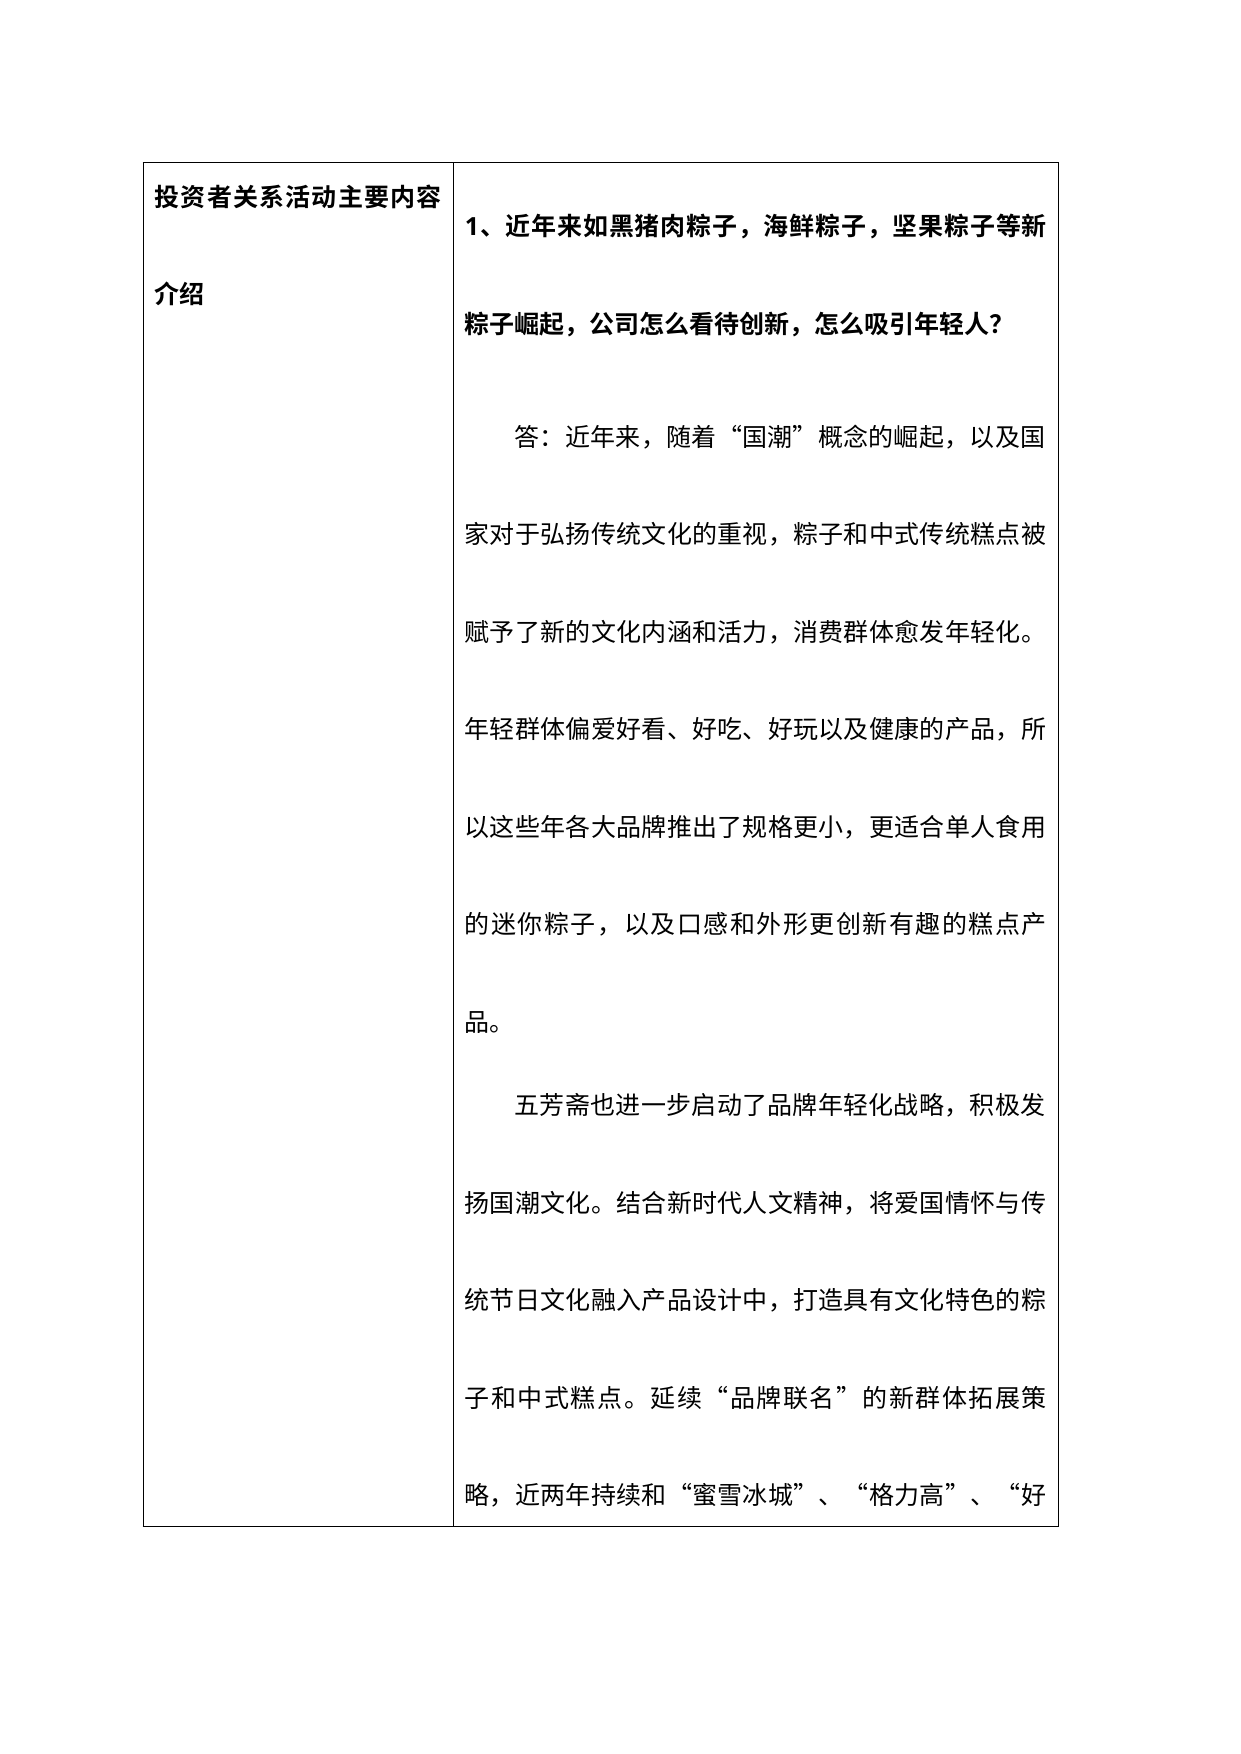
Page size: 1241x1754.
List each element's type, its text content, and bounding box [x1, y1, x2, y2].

table_cell 投资者关系活动主要内容介绍 [144, 163, 453, 1526]
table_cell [454, 163, 1058, 1526]
